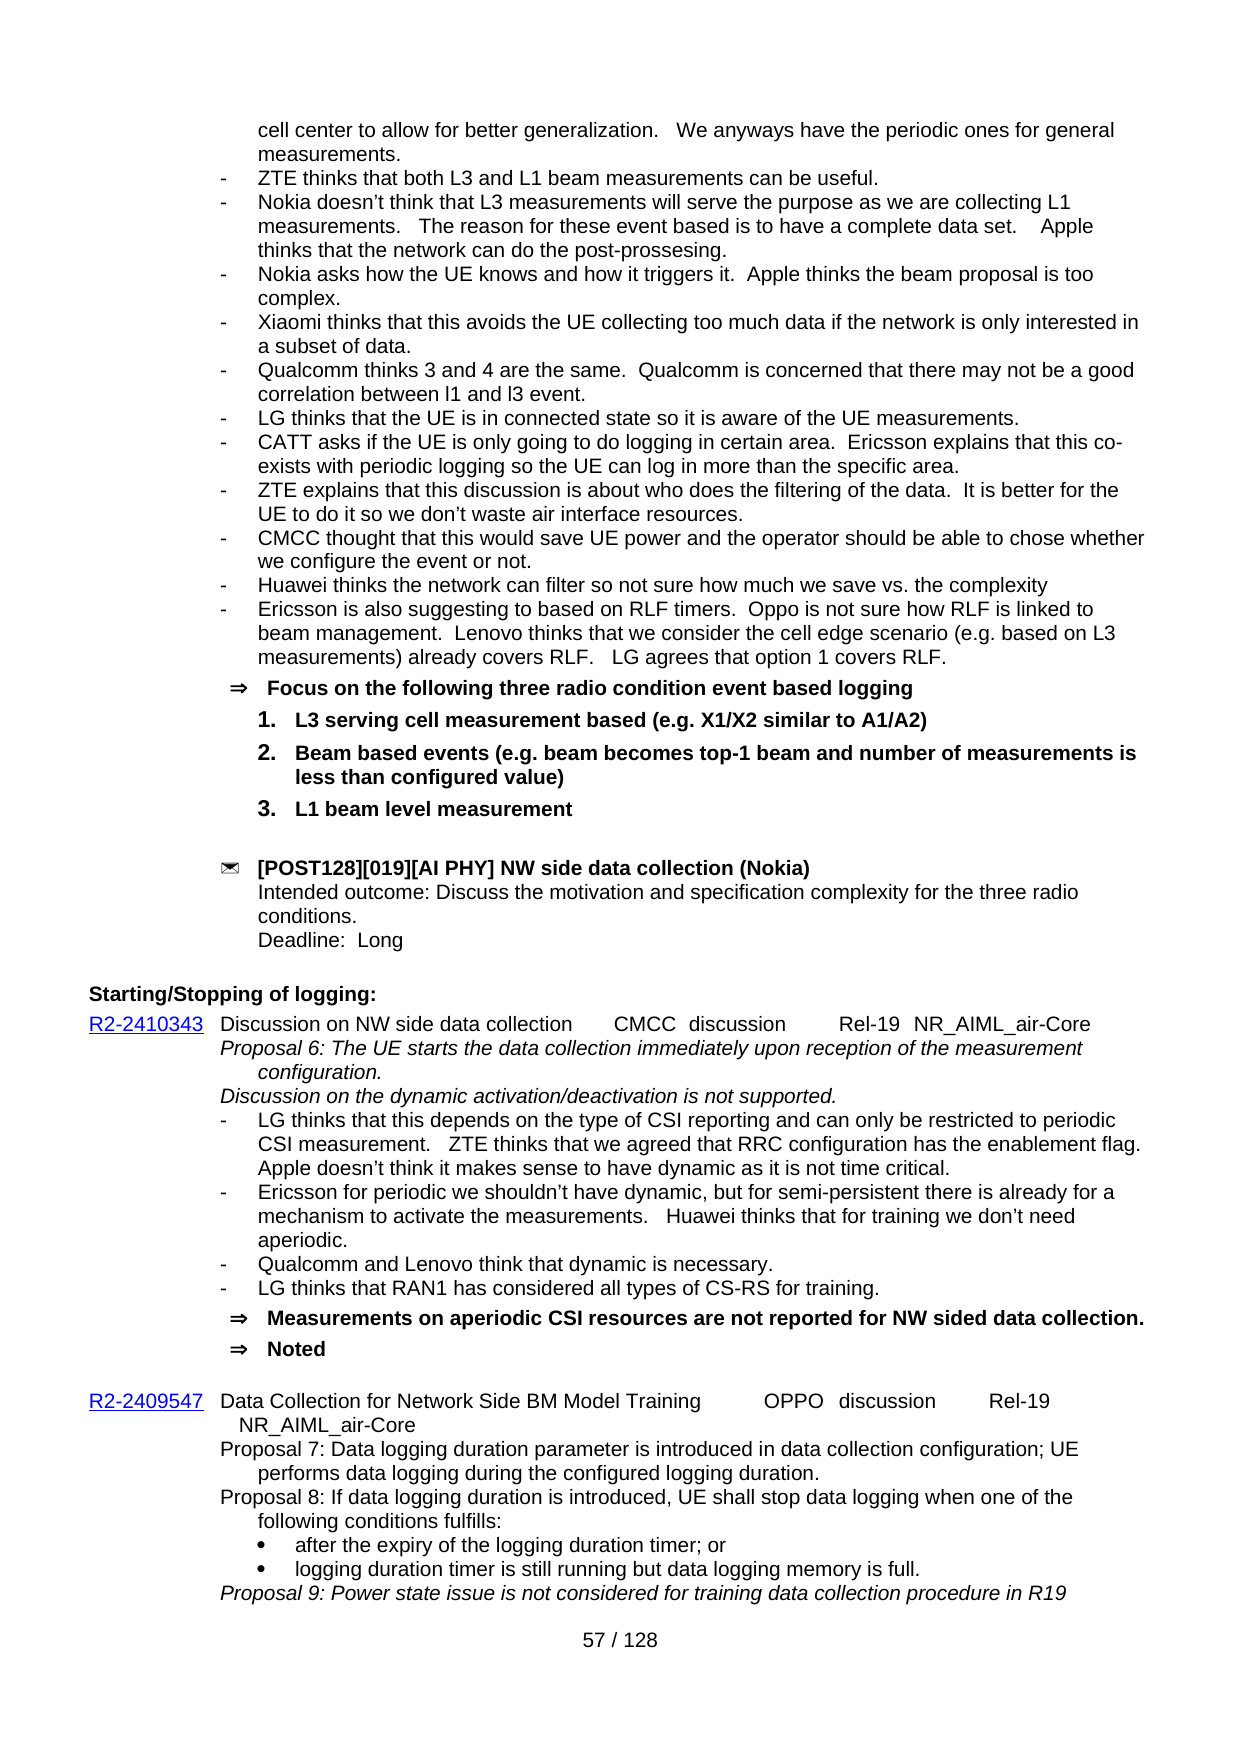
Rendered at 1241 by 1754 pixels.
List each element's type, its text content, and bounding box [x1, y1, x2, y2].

list after the expiry of the logging duration timer; or [257, 1533, 1152, 1557]
text - Xiaomi thinks that this avoids the UE collecting too much data if the network is only interested in a subset of data. [220, 310, 1152, 358]
text [POST128][019][AI PHY] NW side data collection (Nokia) [220, 856, 1152, 880]
text - Ericsson is also suggesting to based on RLF timers. Oppo is not sure how RLF is linked to beam management. Lenovo thinks that we consider the cell edge scenario (e.g. based on L3 measurements) already covers RLF. LG agrees that option 1 covers RLF. [220, 597, 1152, 669]
text Proposal 9: Power state issue is not considered for training data collection procedure in R19 [220, 1581, 1152, 1605]
text - Qualcomm and Lenovo think that dynamic is necessary. [220, 1252, 1152, 1276]
text Starting/Stopping of logging: [89, 982, 1152, 1006]
text - CATT asks if the UE is only going to do logging in certain area. Ericsson explains that this co-exists with periodic logging so the UE can log in more than the specific area. [220, 429, 1152, 477]
text - ZTE thinks that both L3 and L1 beam measurements can be useful. [220, 166, 1152, 190]
text Proposal 8: If data logging duration is introduced, UE shall stop data logging when one of the following conditions fulfills: [220, 1485, 1152, 1533]
text Measurements on aperiodic CSI resources are not reported for NW sided data collection. [229, 1306, 1152, 1330]
text - LG thinks that this depends on the type of CSI reporting and can only be restricted to periodic CSI measurement. ZTE thinks that we agreed that RRC configuration has the enablement flag. Apple doesn’t think it makes sense to have dynamic as it is not time critical. [220, 1108, 1152, 1180]
text - Nokia asks how the UE knows and how it triggers it. Apple thinks the beam proposal is too complex. [220, 262, 1152, 310]
text - Qualcomm thinks 3 and 4 are the same. Qualcomm is concerned that there may not be a good correlation between l1 and l3 event. [220, 358, 1152, 406]
text Deadline: Long [220, 928, 1152, 952]
list L3 serving cell measurement based (e.g. X1/X2 similar to A1/A2) [257, 706, 1152, 732]
text - Ericsson for periodic we shouldn’t have dynamic, but for semi-persistent there is already for a mechanism to activate the measurements. Huawei thinks that for training we don’t need aperiodic. [220, 1180, 1152, 1252]
text - LG thinks that the UE is in connected state so it is aware of the UE measurements. [220, 406, 1152, 429]
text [220, 118, 1152, 166]
list Beam based events (e.g. beam becomes top-1 beam and number of measurements is less than configured value) [257, 739, 1152, 789]
text Proposal 7: Data logging duration parameter is introduced in data collection configuration; UE performs data logging during the configured logging duration. [220, 1437, 1152, 1485]
text - LG thinks that RAN1 has considered all types of CS-RS for training. [220, 1276, 1152, 1299]
text R2-2409547 Data Collection for Network Side BM Model Training OPPO discussion Rel-19 NR_AIML_air-Core [89, 1389, 1152, 1437]
list L1 beam level measurement [257, 795, 1152, 822]
text Noted [229, 1337, 1152, 1361]
title R2-2410343 Discussion on NW side data collection CMCC discussion Rel-19 NR_AIML_air-Core [89, 1012, 1152, 1036]
text - CMCC thought that this would save UE power and the operator should be able to chose whether we configure the event or not. [220, 525, 1152, 573]
text - ZTE explains that this discussion is about who does the filtering of the data. It is better for the UE to do it so we don’t waste air interface resources. [220, 477, 1152, 525]
text Discussion on the dynamic activation/deactivation is not supported. [220, 1084, 1152, 1108]
text Focus on the following three radio condition event based logging [229, 675, 1152, 700]
text - Huawei thinks the network can filter so not sure how much we save vs. the complexity [220, 573, 1152, 597]
text - Nokia doesn’t think that L3 measurements will serve the purpose as we are collecting L1 measurements. The reason for these event based is to have a complete data set. Apple thinks that the network can do the post-prossesing. [220, 190, 1152, 262]
list logging duration timer is still running but data logging memory is full. [257, 1557, 1152, 1581]
text Intended outcome: Discuss the motivation and specification complexity for the three radio conditions. [220, 880, 1152, 928]
text Proposal 6: The UE starts the data collection immediately upon reception of the measurement configuration. [220, 1036, 1152, 1084]
